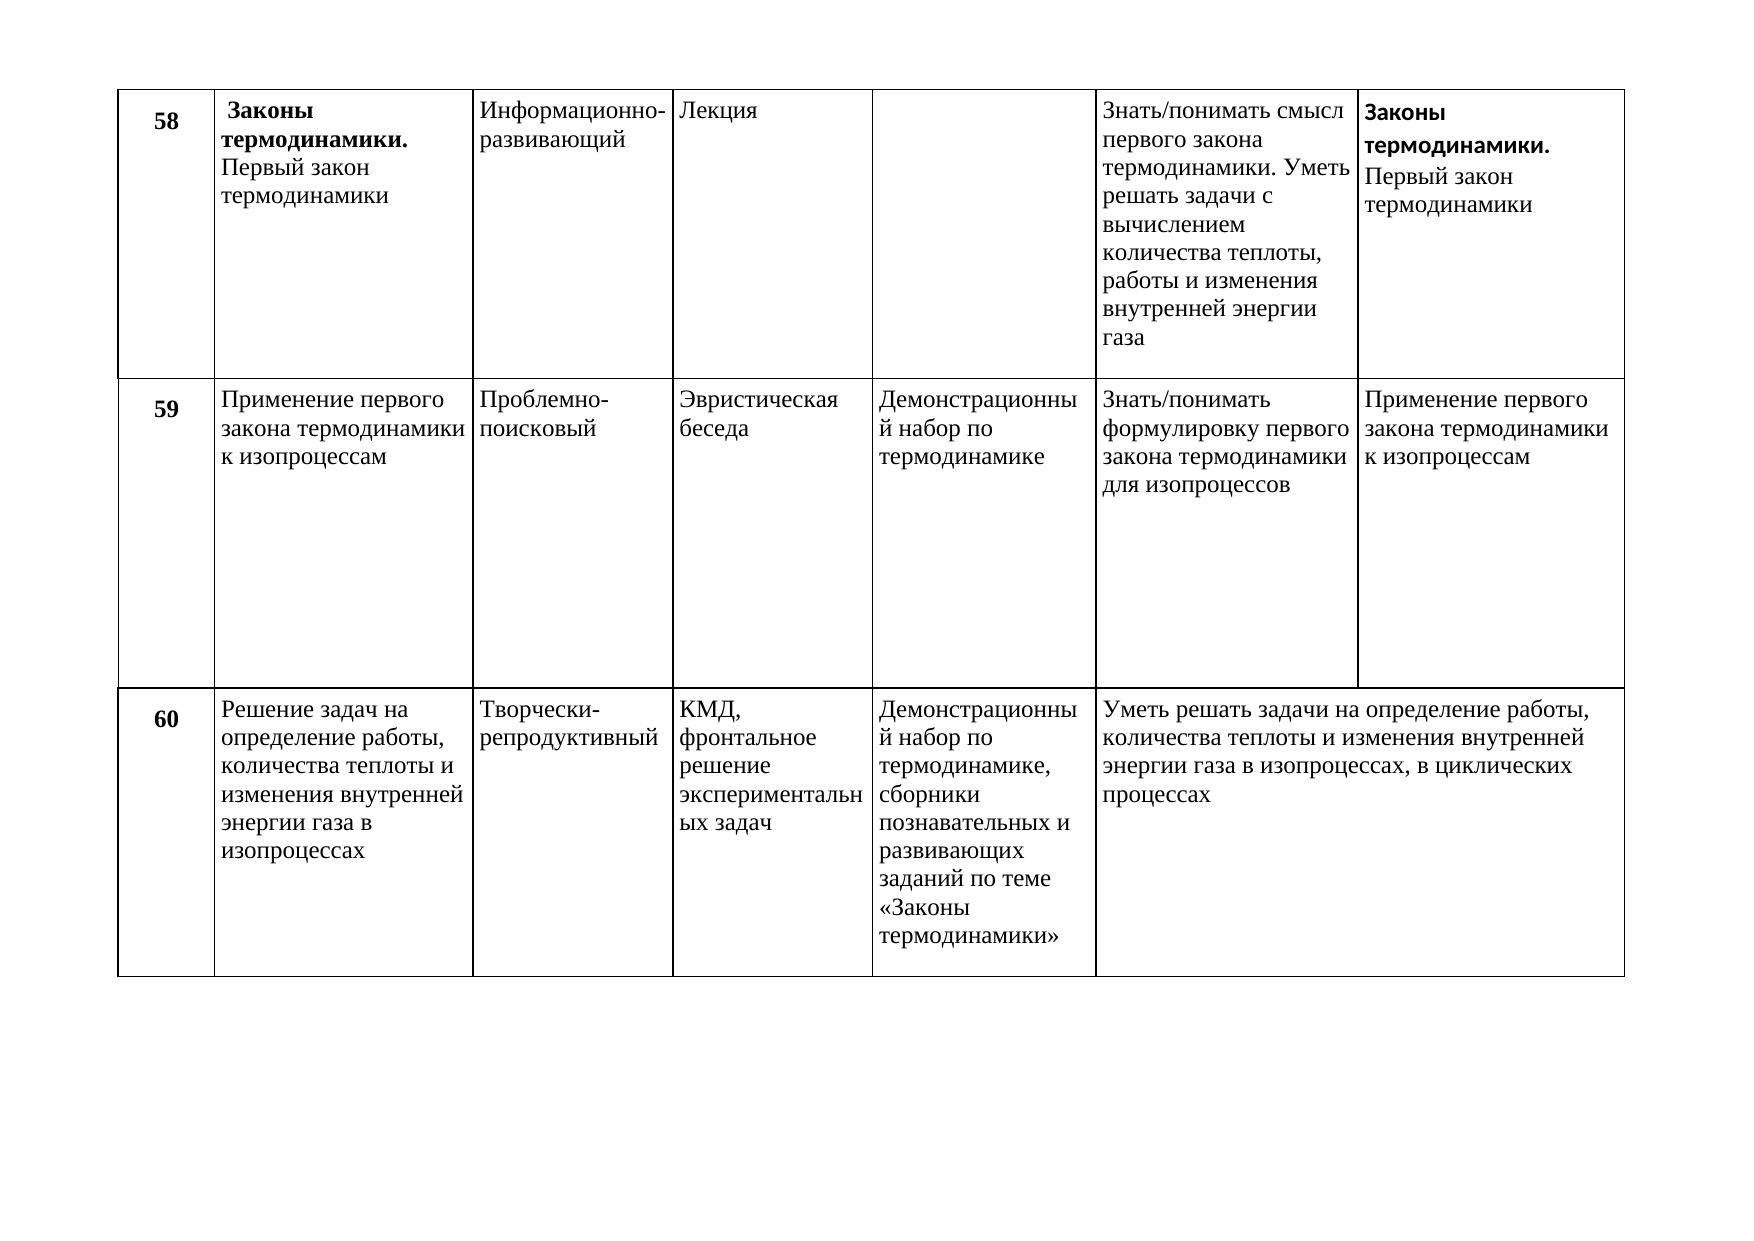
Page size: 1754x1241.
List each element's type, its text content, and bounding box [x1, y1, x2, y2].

table_cell [873, 90, 1095, 377]
table_cell Знать/понимать смысл первого закона термодинамики. Уметь решать задачи с вычислением количества теплоты, работы и изменения внутренней энергии газа [1097, 90, 1357, 377]
table_cell Проблемно-поисковый [474, 379, 672, 687]
table_cell Законы термодинамики. Первый закон термодинамики [215, 90, 472, 377]
table_cell Уметь решать задачи на определение работы, количества теплоты и изменения внутренней энергии газа в изопроцессах, в циклических процессах [1097, 689, 1624, 976]
table_cell Применение первого закона термодинамики к изопроцессам [1359, 379, 1624, 687]
table_cell 58 [119, 90, 214, 377]
table_cell Применение первого закона термодинамики к изопроцессам [215, 379, 472, 687]
table_cell КМД, фронтальное решение экспериментальных задач [674, 689, 872, 976]
table_cell Решение задач на определение работы, количества теплоты и изменения внутренней энергии газа в изопроцессах [215, 689, 472, 976]
table_cell 60 [119, 689, 214, 976]
table_cell Эвристическая беседа [674, 379, 872, 687]
table_cell Информационно-развивающий [474, 90, 672, 377]
table_cell Творчески-репродуктивный [474, 689, 672, 976]
table_cell Демонстрационный набор по термодинамике [873, 379, 1095, 687]
table_cell 59 [119, 379, 214, 687]
table_cell Демонстрационный набор по термодинамике, сборники познавательных и развивающих заданий по теме «Законы термодинамики» [873, 689, 1095, 976]
table_cell Знать/понимать формулировку первого закона термодинамики для изопроцессов [1097, 379, 1357, 687]
table_cell Законы термодинамики. Первый закон термодинамики [1359, 90, 1624, 377]
table_cell Лекция [674, 90, 872, 377]
